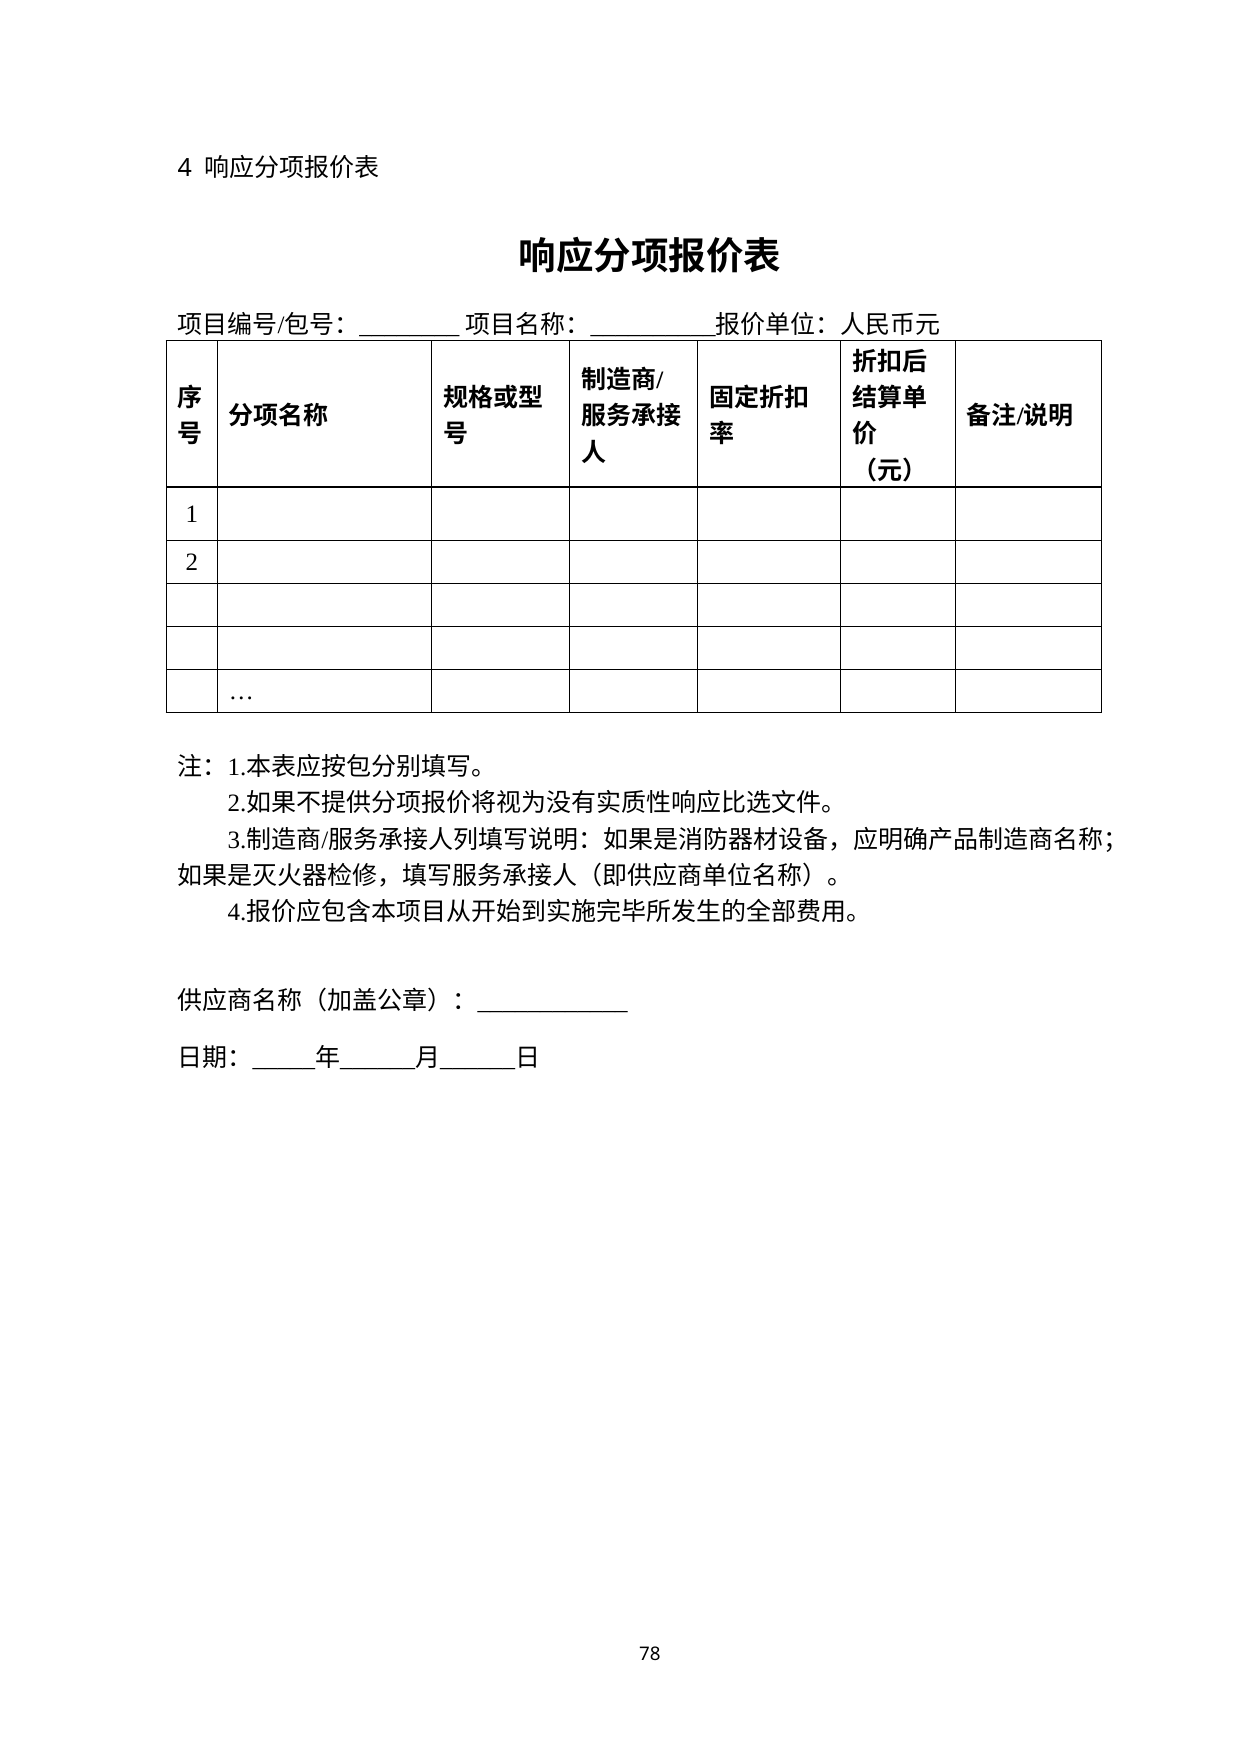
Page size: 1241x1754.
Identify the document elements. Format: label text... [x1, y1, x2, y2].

table_cell [570, 670, 697, 712]
table_header 备注/说明 [956, 341, 1101, 486]
table_cell [167, 670, 217, 712]
table_cell [570, 584, 697, 626]
table_cell [956, 584, 1101, 626]
text 4 响应分项报价表 [177, 148, 1122, 184]
table_header 固定折扣率 [698, 341, 840, 486]
text 2.如果不提供分项报价将视为没有实质性响应比选文件。 [177, 783, 1122, 819]
table_cell [218, 488, 431, 539]
table_cell [167, 584, 217, 626]
table_cell [841, 627, 955, 669]
text 注：1.本表应按包分别填写。 [177, 747, 1122, 783]
table_cell [956, 627, 1101, 669]
table_cell [841, 670, 955, 712]
table_cell [698, 670, 840, 712]
table_cell 1 [167, 488, 217, 539]
table_cell [956, 541, 1101, 583]
table_cell [218, 584, 431, 626]
table_cell [218, 541, 431, 583]
table_cell [432, 541, 569, 583]
table_cell … [218, 670, 431, 712]
table_header 折扣后结算单价（元） [841, 341, 955, 486]
text 供应商名称（加盖公章）：____________ [177, 981, 1122, 1017]
table_cell [218, 627, 431, 669]
table_header 序号 [167, 341, 217, 486]
table_cell [570, 541, 697, 583]
table_cell [698, 627, 840, 669]
table_cell [570, 627, 697, 669]
text 3.制造商/服务承接人列填写说明：如果是消防器材设备，应明确产品制造商名称；如果是灭火器检修，填写服务承接人（即供应商单位名称）。 [177, 819, 1122, 892]
table_header 规格或型号 [432, 341, 569, 486]
table_cell [956, 670, 1101, 712]
table_cell [956, 488, 1101, 539]
table_header 制造商/服务承接人 [570, 341, 697, 486]
table_cell [432, 584, 569, 626]
table_cell [841, 584, 955, 626]
text 项目编号/包号：________ 项目名称：__________报价单位：人民币元 [177, 304, 1122, 340]
table_cell [432, 488, 569, 539]
text 4.报价应包含本项目从开始到实施完毕所发生的全部费用。 [177, 892, 1122, 928]
table_cell [167, 627, 217, 669]
table_cell [432, 670, 569, 712]
table_cell [698, 541, 840, 583]
table_cell [432, 627, 569, 669]
table_cell [698, 488, 840, 539]
text 响应分项报价表 [177, 239, 1122, 277]
table_cell [698, 584, 840, 626]
table_cell [841, 541, 955, 583]
table_cell [841, 488, 955, 539]
text 日期：_____年______月______日 [177, 1038, 1122, 1074]
table_cell [570, 488, 697, 539]
table_cell 2 [167, 541, 217, 583]
table_header 分项名称 [218, 341, 431, 486]
